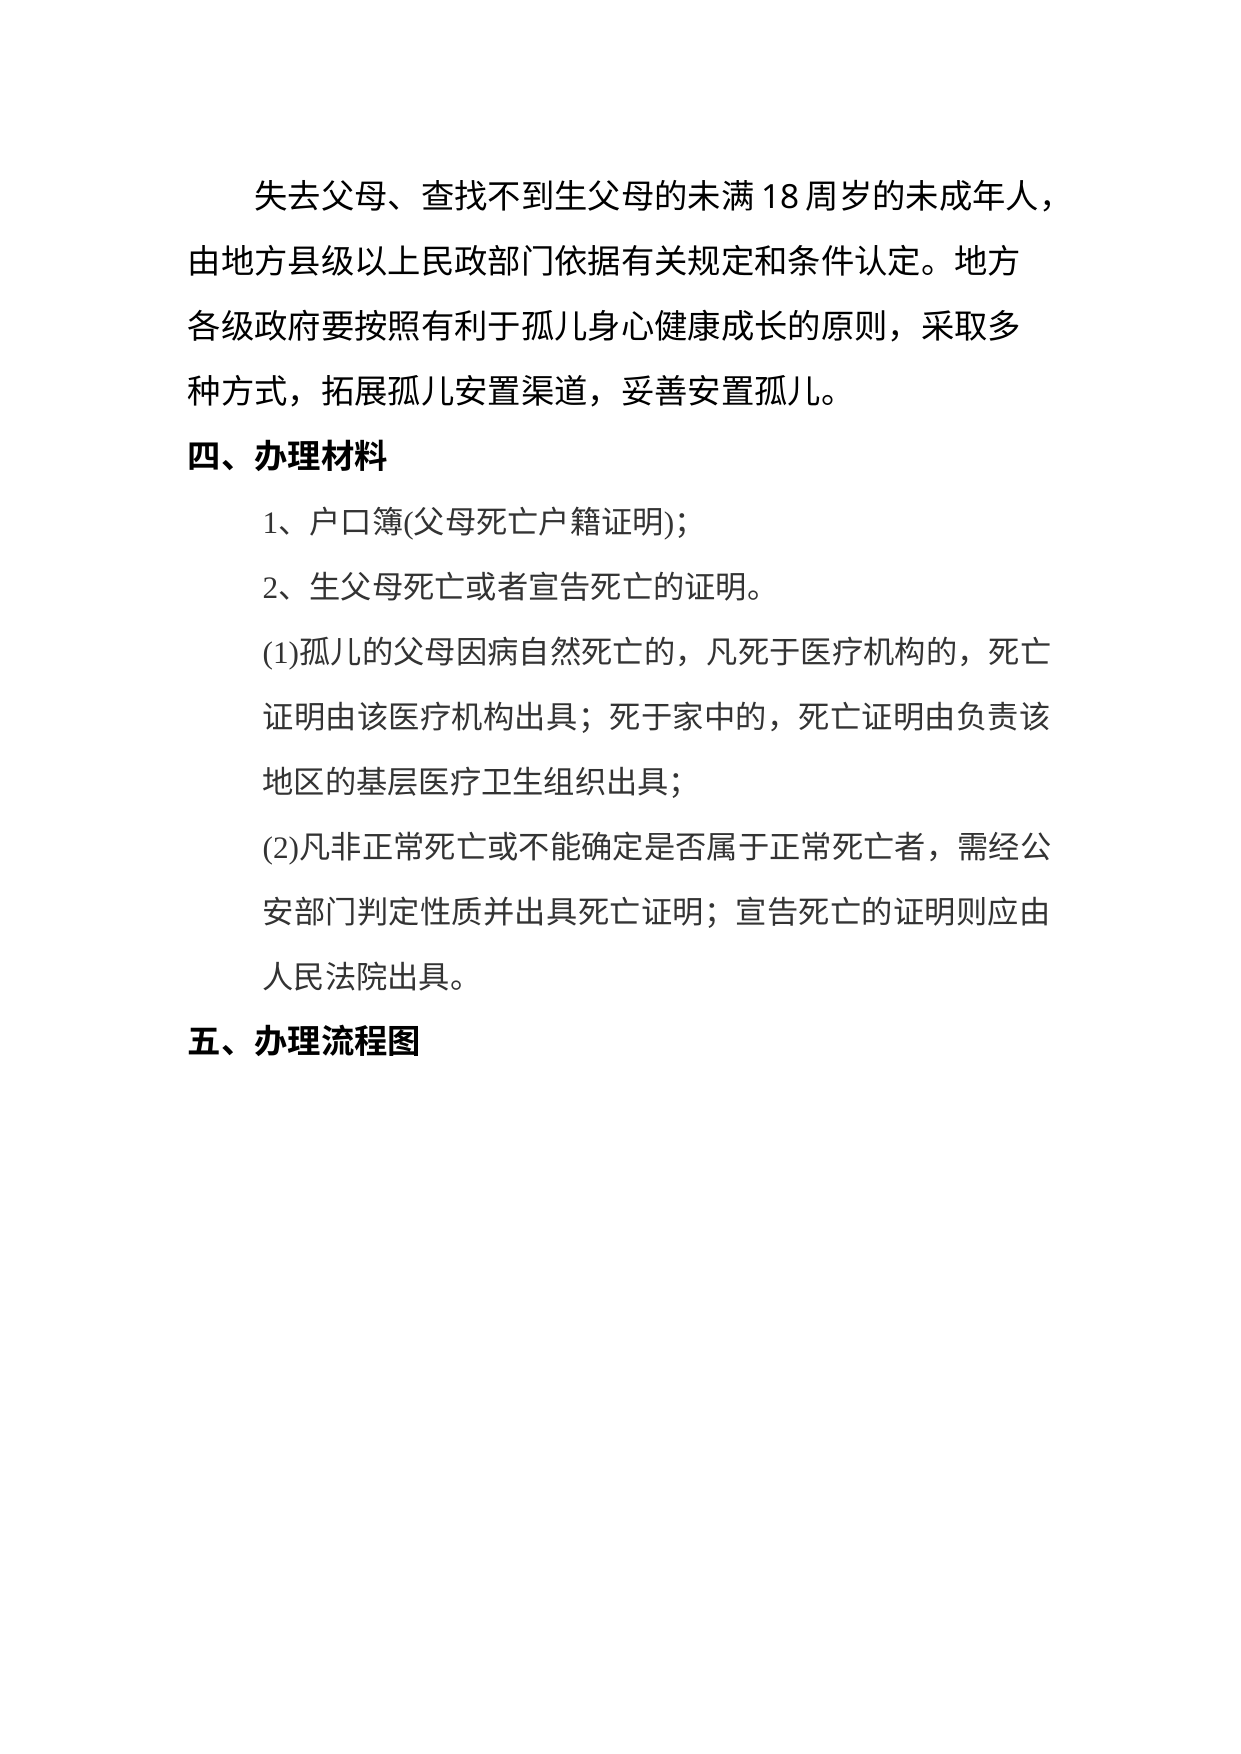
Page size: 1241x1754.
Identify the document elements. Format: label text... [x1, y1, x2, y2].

text 五、办理流程图 [187, 1007, 1053, 1072]
text 1、户口簿(父母死亡户籍证明)； [262, 487, 1053, 552]
text (1)孤儿的父母因病自然死亡的，凡死于医疗机构的，死亡证明由该医疗机构出具；死于家中的，死亡证明由负责该地区的基层医疗卫生组织出具； [262, 617, 1053, 812]
text 2、生父母死亡或者宣告死亡的证明。 [262, 552, 1053, 617]
text (2)凡非正常死亡或不能确定是否属于正常死亡者，需经公安部门判定性质并出具死亡证明；宣告死亡的证明则应由人民法院出具。 [262, 812, 1053, 1007]
text 四、办理材料 [187, 422, 1053, 487]
text 失去父母、查找不到生父母的未满18周岁的未成年人，由地方县级以上民政部门依据有关规定和条件认定。地方各级政府要按照有利于孤儿身心健康成长的原则，采取多种方式，拓展孤儿安置渠道，妥善安置孤儿。 [187, 162, 1053, 422]
